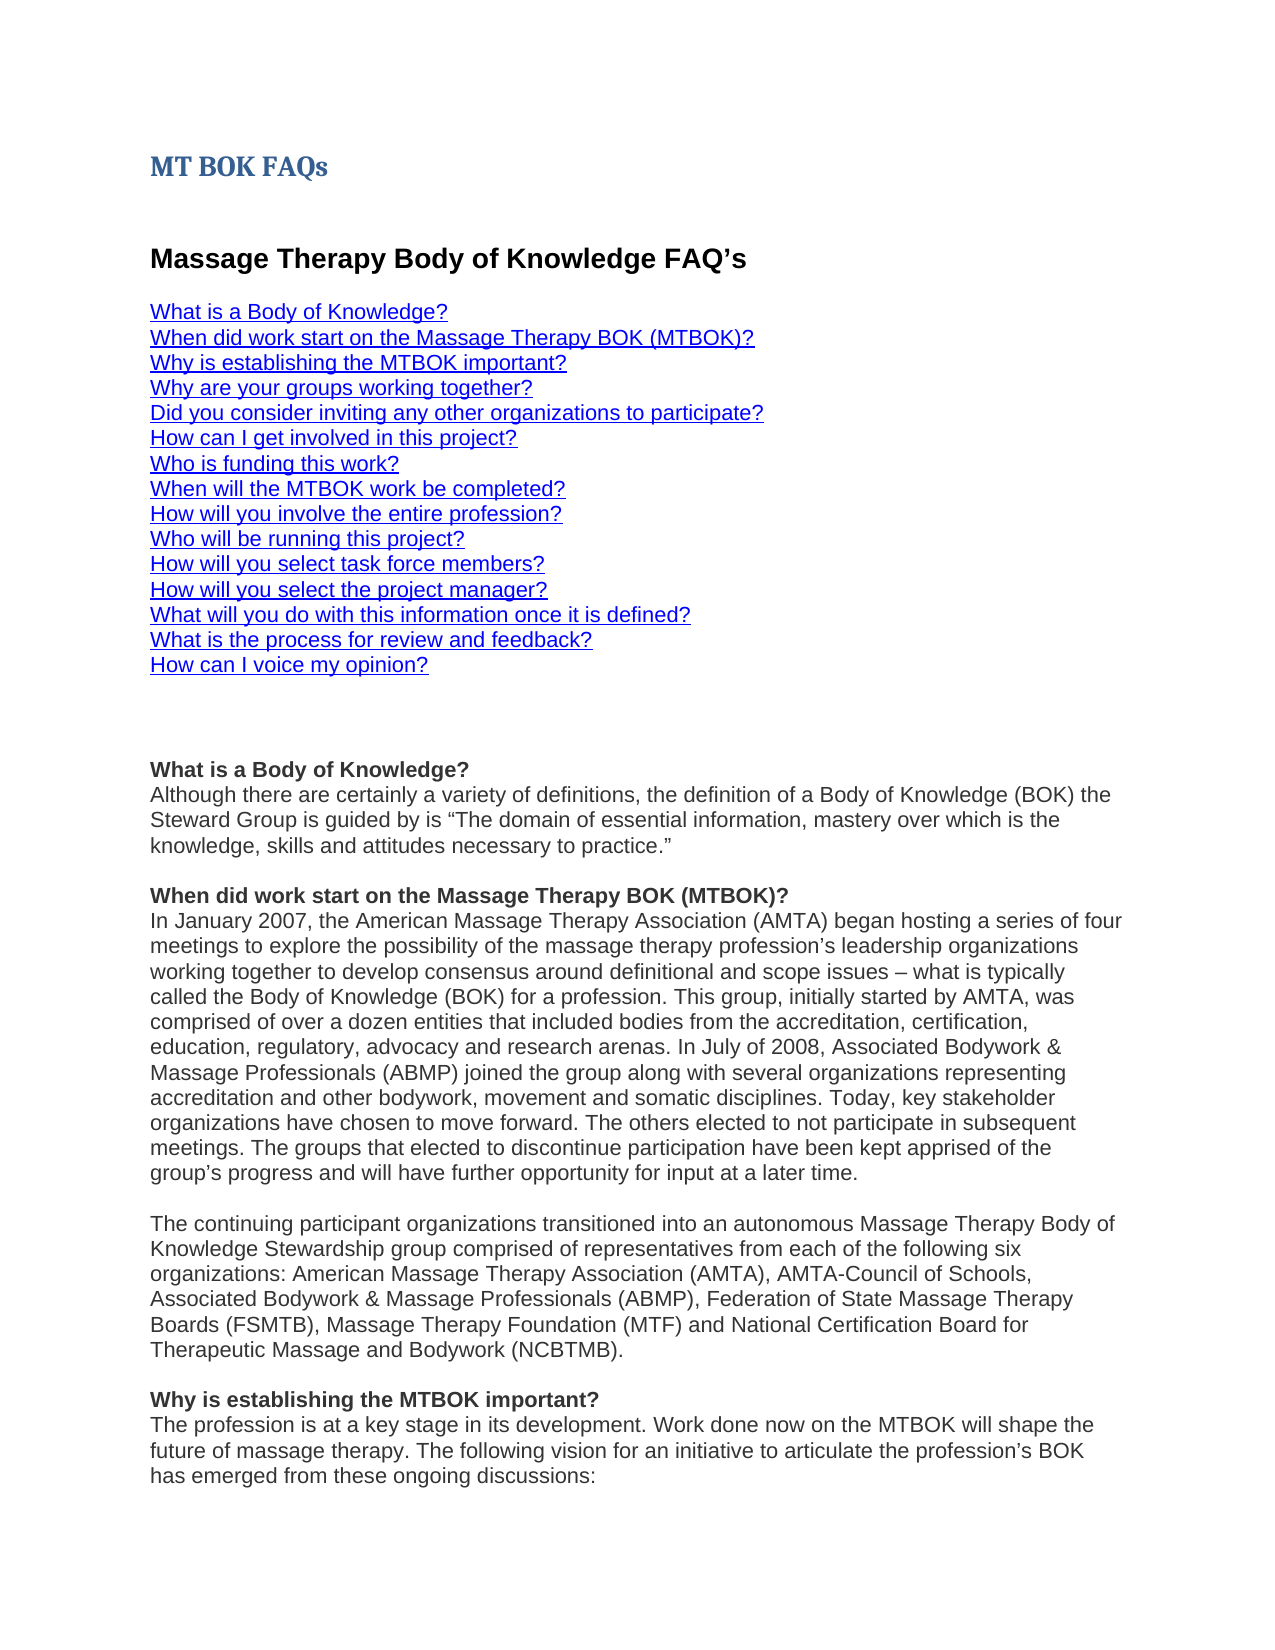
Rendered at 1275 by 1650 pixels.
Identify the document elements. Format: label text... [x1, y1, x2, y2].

subtitle MT BOK FAQs [150, 150, 1125, 183]
text Massage Therapy Body of Knowledge FAQ’s What is a Body of Knowledge? When did work start on the Massage Therapy BOK (MTBOK)? Why is establishing the MTBOK important? Why are your groups working together? Did you consider inviting any other organizations to participate? How can I get involved in this project? Who is funding this work? When will the MTBOK work be completed? How will you involve the entire profession? Who will be running this project? How will you select task force members? How will you select the project manager? What will you do with this information once it is defined? What is the process for review and feedback? How can I voice my opinion? [150, 242, 1125, 677]
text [150, 706, 1125, 1488]
